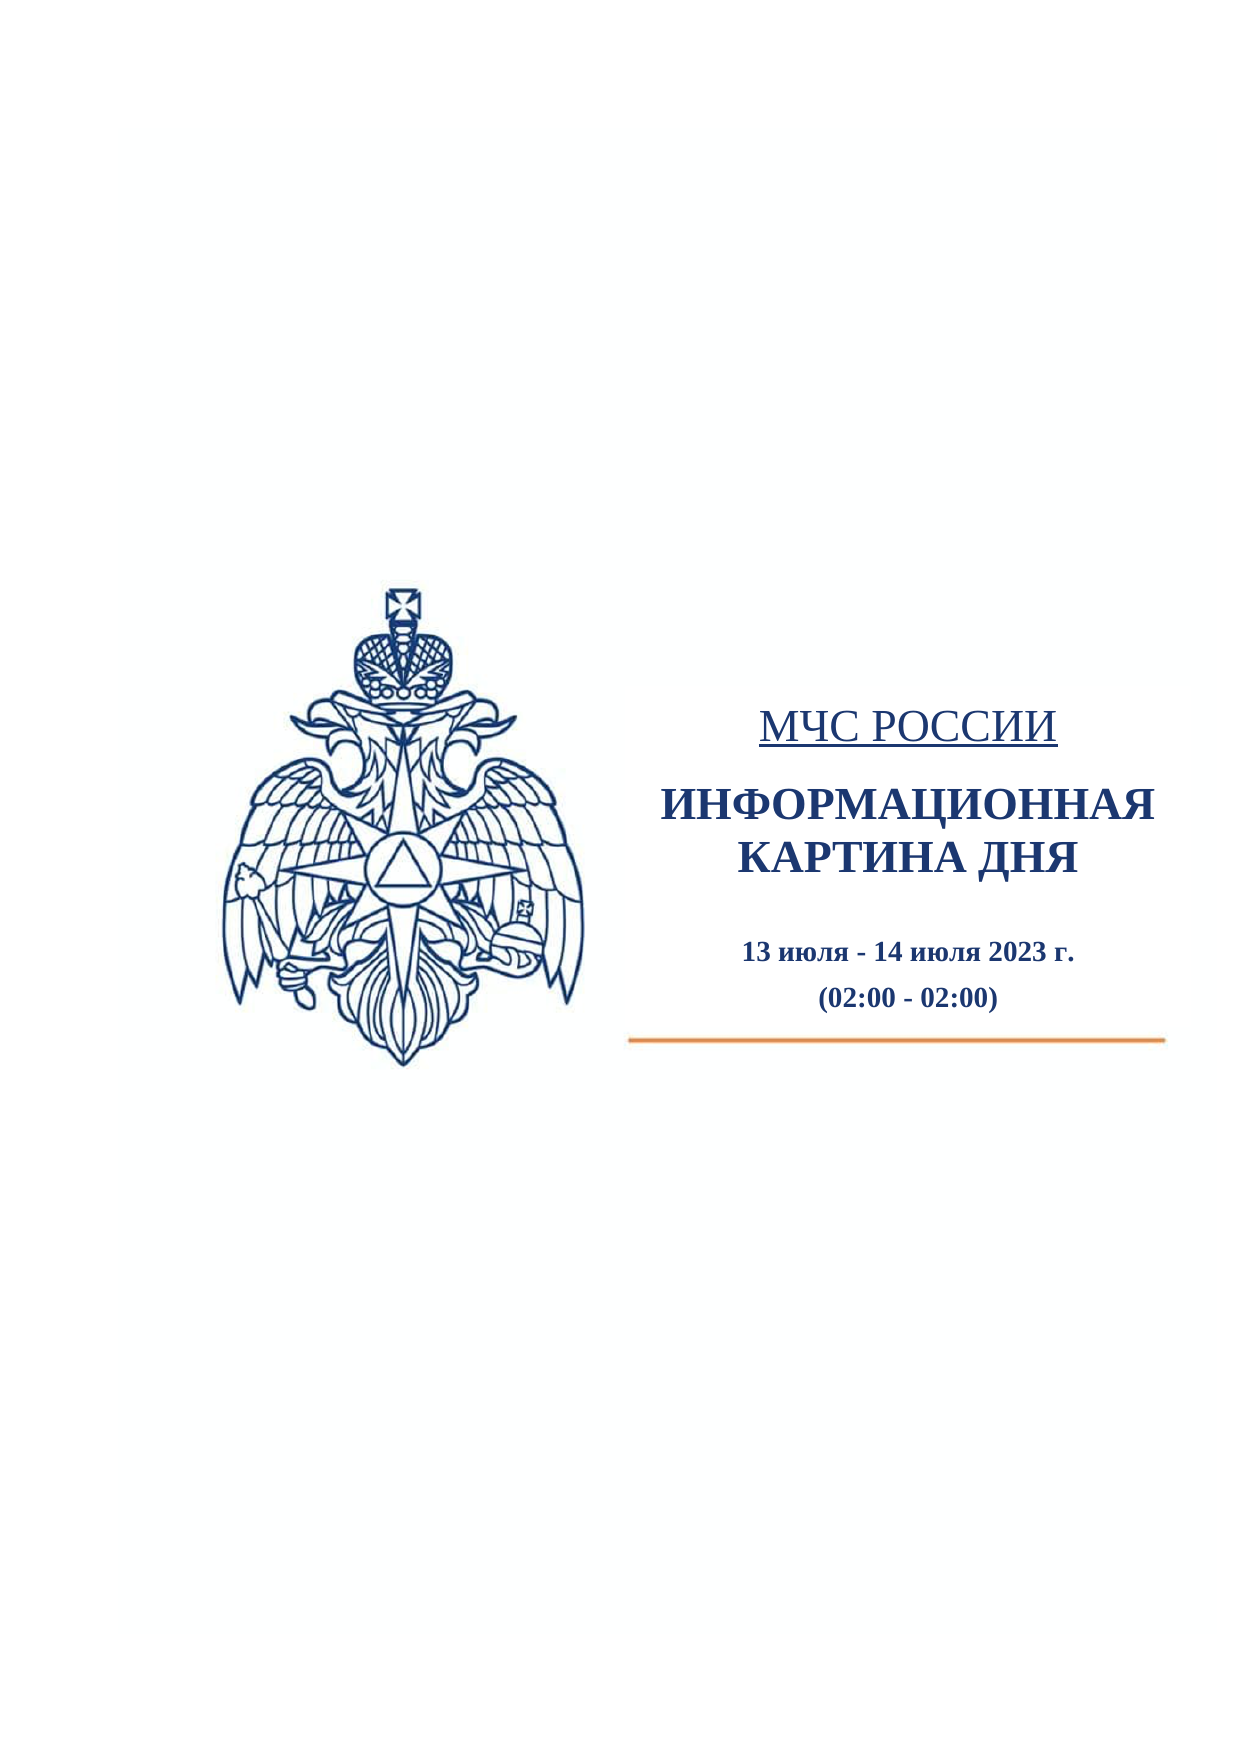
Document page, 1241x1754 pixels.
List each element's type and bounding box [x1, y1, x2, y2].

picture [118, 128, 1218, 1634]
